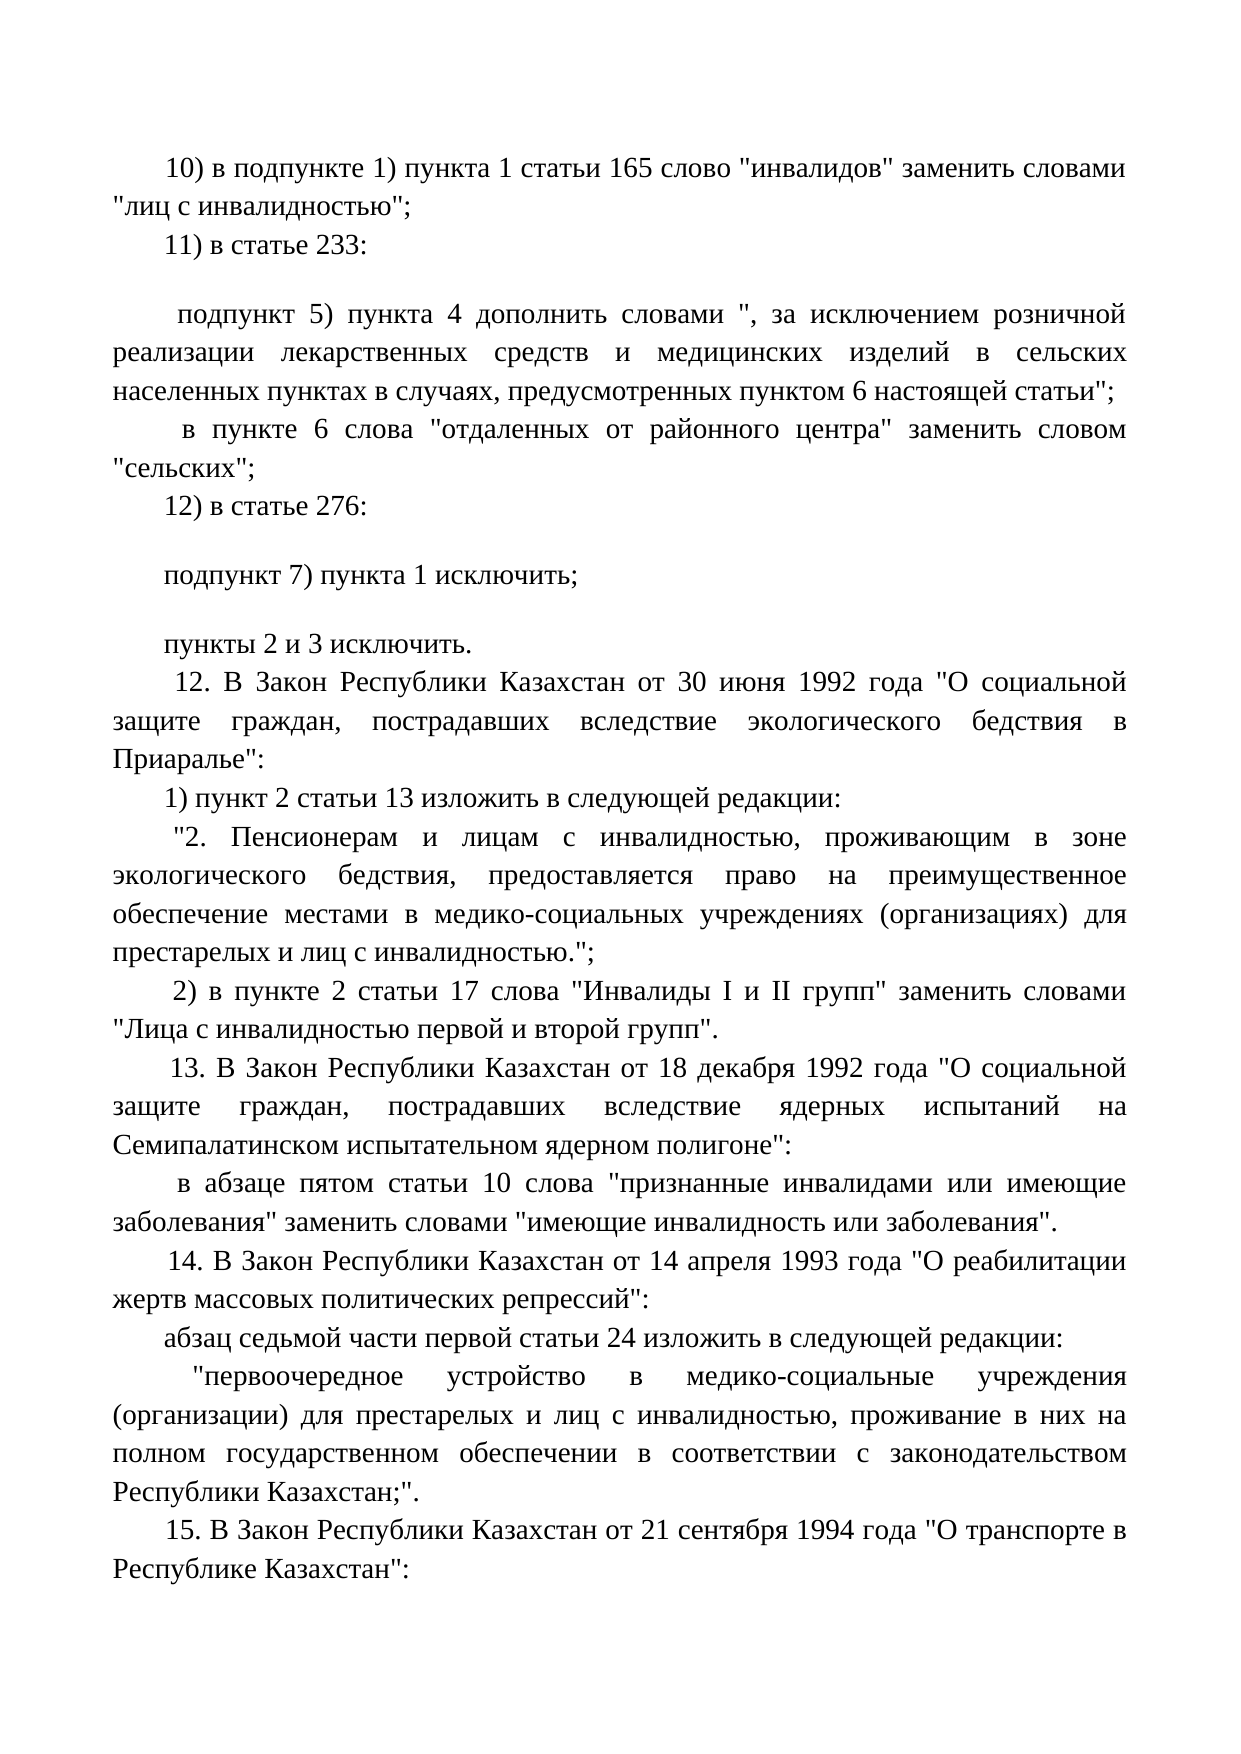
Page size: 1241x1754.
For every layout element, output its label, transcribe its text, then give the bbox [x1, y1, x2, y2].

text 12. В Закон Республики Казахстан от 30 июня 1992 года "О социальной защите граждан, пострадавших вследствие экологического бедствия в Приаралье": [112, 664, 1128, 775]
text подпункт 5) пункта 4 дополнить словами ", за исключением розничной реализации лекарственных средств и медицинских изделий в сельских населенных пунктах в случаях, предусмотренных пунктом 6 настоящей статьи"; [112, 296, 1128, 406]
text пункты 2 и 3 исключить. [112, 626, 1128, 659]
text "2. Пенсионерам и лицам с инвалидностью, проживающим в зоне экологического бедствия, предоставляется право на преимущественное обеспечение местами в медико-социальных учреждениях (организациях) для престарелых и лиц с инвалидностью."; [112, 819, 1128, 968]
text 14. В Закон Республики Казахстан от 14 апреля 1993 года "О реабилитации жертв массовых политических репрессий": [112, 1243, 1128, 1315]
text "первоочередное устройство в медико-социальные учреждения (организации) для престарелых и лиц с инвалидностью, проживание в них на полном государственном обеспечении в соответствии с законодательством Республики Казахстан;". [112, 1358, 1128, 1507]
text абзац седьмой части первой статьи 24 изложить в следующей редакции: [112, 1320, 1128, 1353]
text подпункт 7) пункта 1 исключить; [112, 557, 1128, 591]
text 2) в пункте 2 статьи 17 слова "Инвалиды I и II групп" заменить словами "Лица с инвалидностью первой и второй групп". [112, 973, 1128, 1045]
text 10) в подпункте 1) пункта 1 статьи 165 слово "инвалидов" заменить словами "лиц с инвалидностью"; [112, 150, 1128, 222]
text 11) в статье 233: [112, 227, 1128, 261]
text 12) в статье 276: [112, 488, 1128, 522]
text в пункте 6 слова "отдаленных от районного центра" заменить словом "сельских"; [112, 411, 1128, 483]
text 15. В Закон Республики Казахстан от 21 сентября 1994 года "О транспорте в Республике Казахстан": [112, 1512, 1128, 1584]
text 1) пункт 2 статьи 13 изложить в следующей редакции: [112, 780, 1128, 814]
text 13. В Закон Республики Казахстан от 18 декабря 1992 года "О социальной защите граждан, пострадавших вследствие ядерных испытаний на Семипалатинском испытательном ядерном полигоне": [112, 1050, 1128, 1161]
text в абзаце пятом статьи 10 слова "признанные инвалидами или имеющие заболевания" заменить словами "имеющие инвалидность или заболевания". [112, 1166, 1128, 1238]
